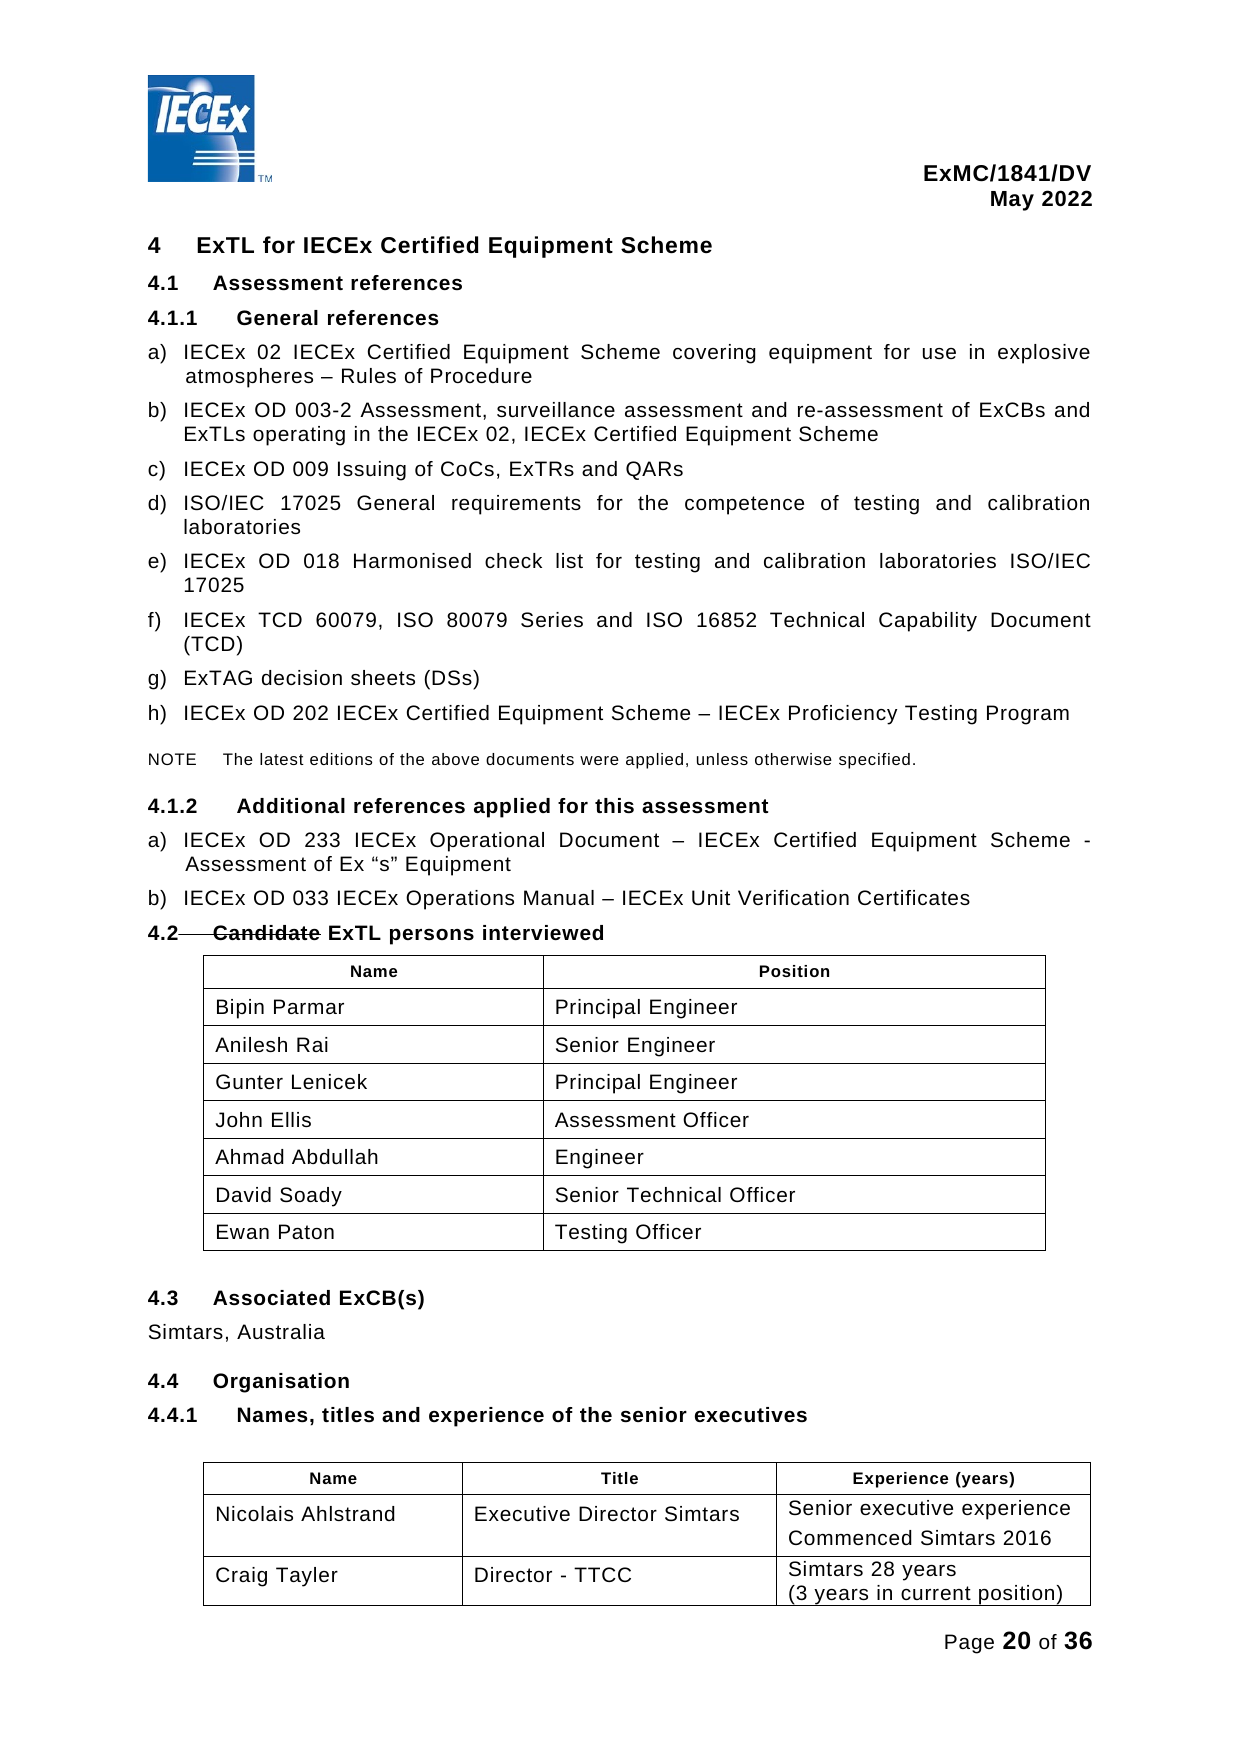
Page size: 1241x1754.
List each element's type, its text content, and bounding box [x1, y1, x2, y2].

table_cell Senior Technical Officer [544, 1176, 1045, 1213]
table_cell Principal Engineer [544, 1064, 1045, 1100]
subtitle Organisation [148, 1369, 1092, 1393]
subtitle Names, titles and experience of the senior executives [148, 1403, 1092, 1427]
list IECEx OD 033 IECEx Operations Manual – IECEx Unit Verification Certificates [148, 886, 1092, 910]
table_cell Nicolais Ahlstrand [204, 1495, 462, 1556]
table_header Title [463, 1463, 776, 1494]
table_cell Bipin Parmar [204, 989, 543, 1025]
table_cell Senior executive experience Commenced Simtars 2016 [777, 1495, 1090, 1556]
table_cell Craig Tayler [204, 1557, 462, 1605]
list IECEx OD 018 Harmonised check list for testing and calibration laboratories ISO/IEC 17025 [148, 549, 1092, 597]
table_cell Testing Officer [544, 1214, 1045, 1250]
text Simtars, Australia [148, 1320, 1092, 1344]
table_header Name [204, 956, 543, 988]
table_cell Assessment Officer [544, 1101, 1045, 1138]
list IECEx OD 202 IECEx Certified Equipment Scheme – IECEx Proficiency Testing Program [148, 700, 1092, 724]
picture [147, 75, 272, 182]
list ExTAG decision sheets (DSs) [148, 666, 1092, 690]
list IECEx OD 009 Issuing of CoCs, ExTRs and QARs [148, 457, 1092, 481]
table_cell Simtars 28 years (3 years in current position) [777, 1557, 1090, 1605]
list ISO/IEC 17025 General requirements for the competence of testing and calibration laboratories [148, 491, 1092, 539]
table_cell Engineer [544, 1139, 1045, 1175]
table_cell Director - TTCC [463, 1557, 776, 1605]
table_cell Gunter Lenicek [204, 1064, 543, 1100]
table_header Experience (years) [777, 1463, 1090, 1494]
list IECEx OD 233 IECEx Operational Document – IECEx Certified Equipment Scheme - Assessment of Ex “s” Equipment [148, 828, 1092, 876]
table_cell Principal Engineer [544, 989, 1045, 1025]
subtitle Assessment references [148, 271, 1092, 295]
subtitle Associated ExCB(s) [148, 1286, 1092, 1309]
list IECEx TCD 60079, ISO 80079 Series and ISO 16852 Technical Capability Document (TCD) [148, 608, 1092, 656]
table_cell Senior Engineer [544, 1026, 1045, 1063]
subtitle Additional references applied for this assessment [148, 793, 1092, 817]
table_header Position [544, 956, 1045, 988]
text NOTE The latest editions of the above documents were applied, unless otherwise specified. [148, 749, 1092, 768]
table_cell John Ellis [204, 1101, 543, 1138]
list IECEx OD 003-2 Assessment, surveillance assessment and re-assessment of ExCBs and ExTLs operating in the IECEx 02, IECEx Certified Equipment Scheme [148, 398, 1092, 446]
table_cell Ewan Paton [204, 1214, 543, 1250]
table_cell Anilesh Rai [204, 1026, 543, 1063]
table_header Name [204, 1463, 462, 1494]
subtitle General references [148, 306, 1092, 329]
table_cell Ahmad Abdullah [204, 1139, 543, 1175]
table_cell Executive Director Simtars [463, 1495, 776, 1556]
subtitle Candidate ExTL persons interviewed [148, 921, 1092, 944]
table_cell David Soady [204, 1176, 543, 1213]
subtitle ExTL for IECEx Certified Equipment Scheme [148, 232, 1092, 259]
list IECEx 02 IECEx Certified Equipment Scheme covering equipment for use in explosive atmospheres – Rules of Procedure [148, 340, 1092, 388]
